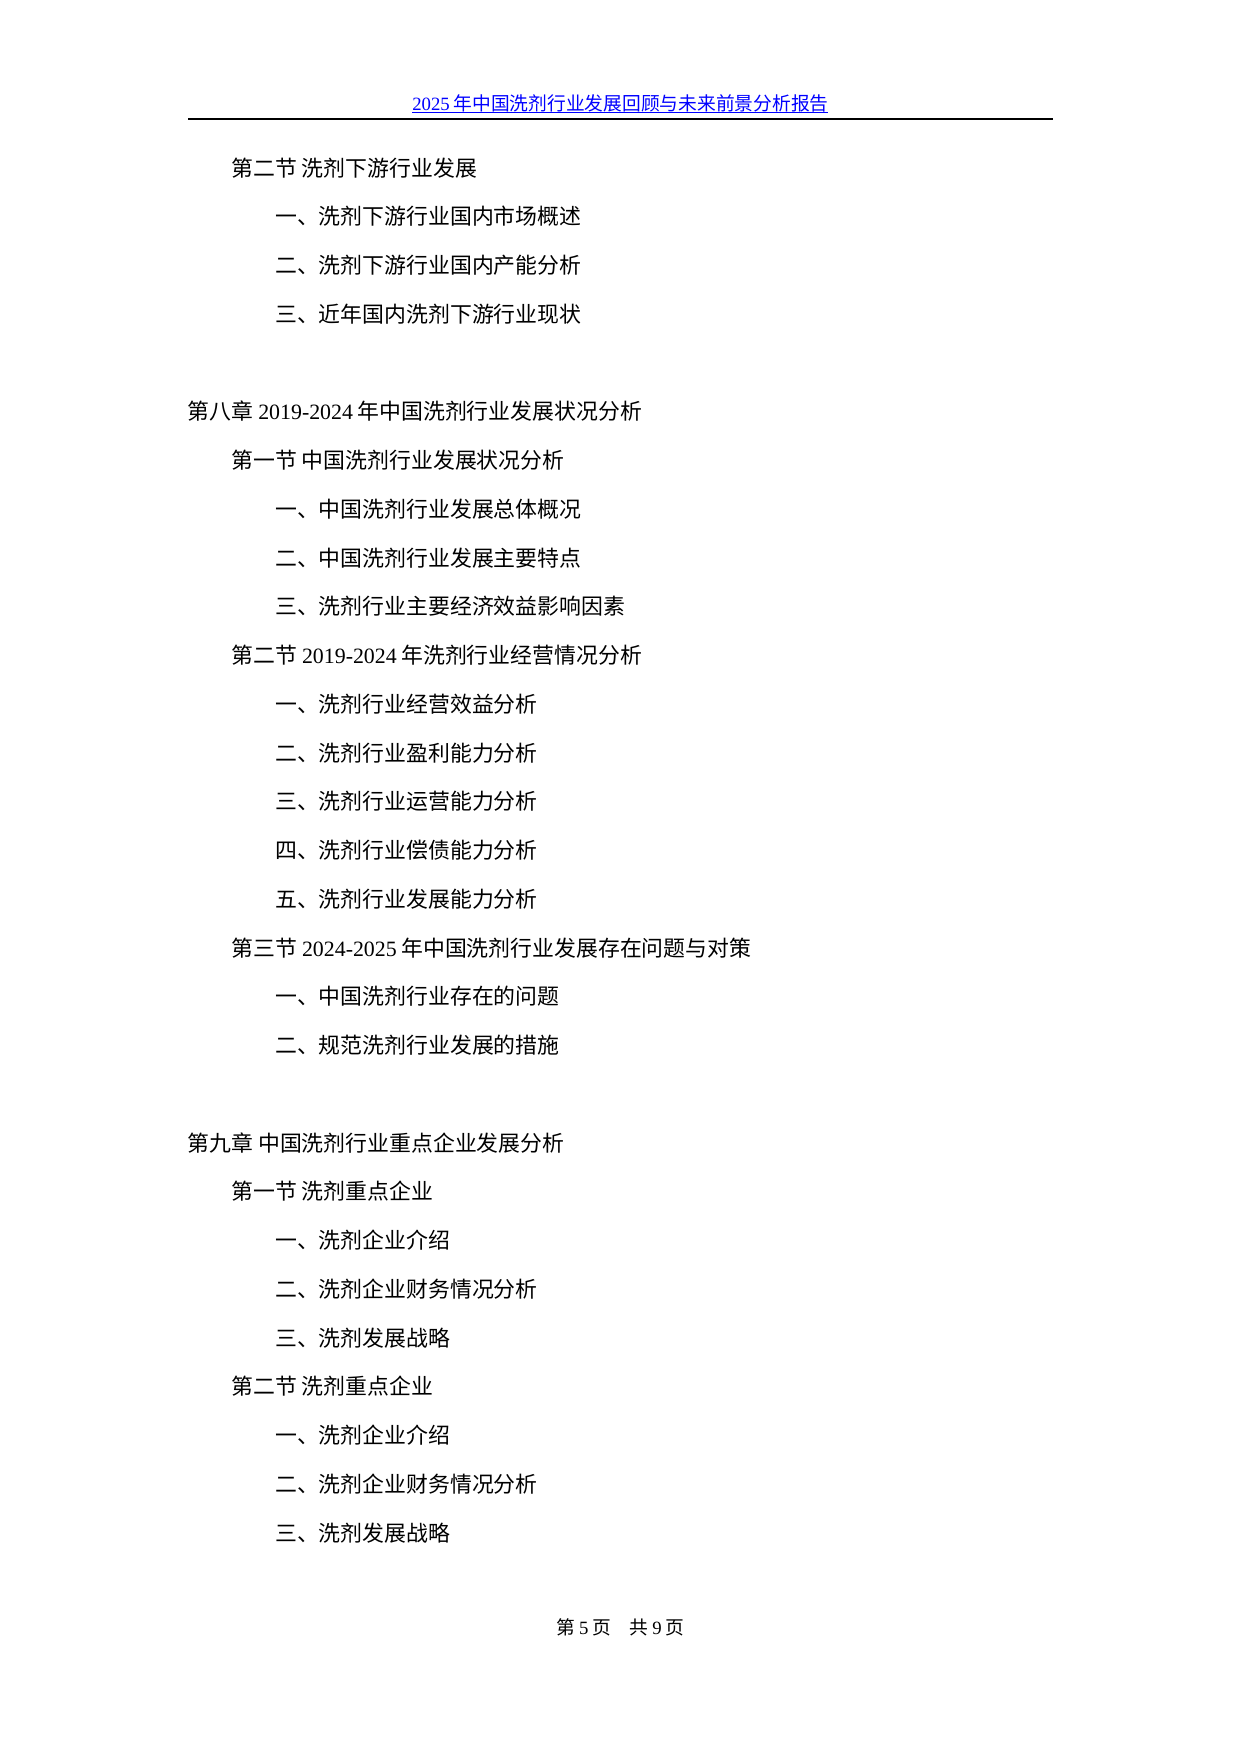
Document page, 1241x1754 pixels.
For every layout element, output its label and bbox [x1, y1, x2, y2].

text [187, 150, 1053, 1548]
